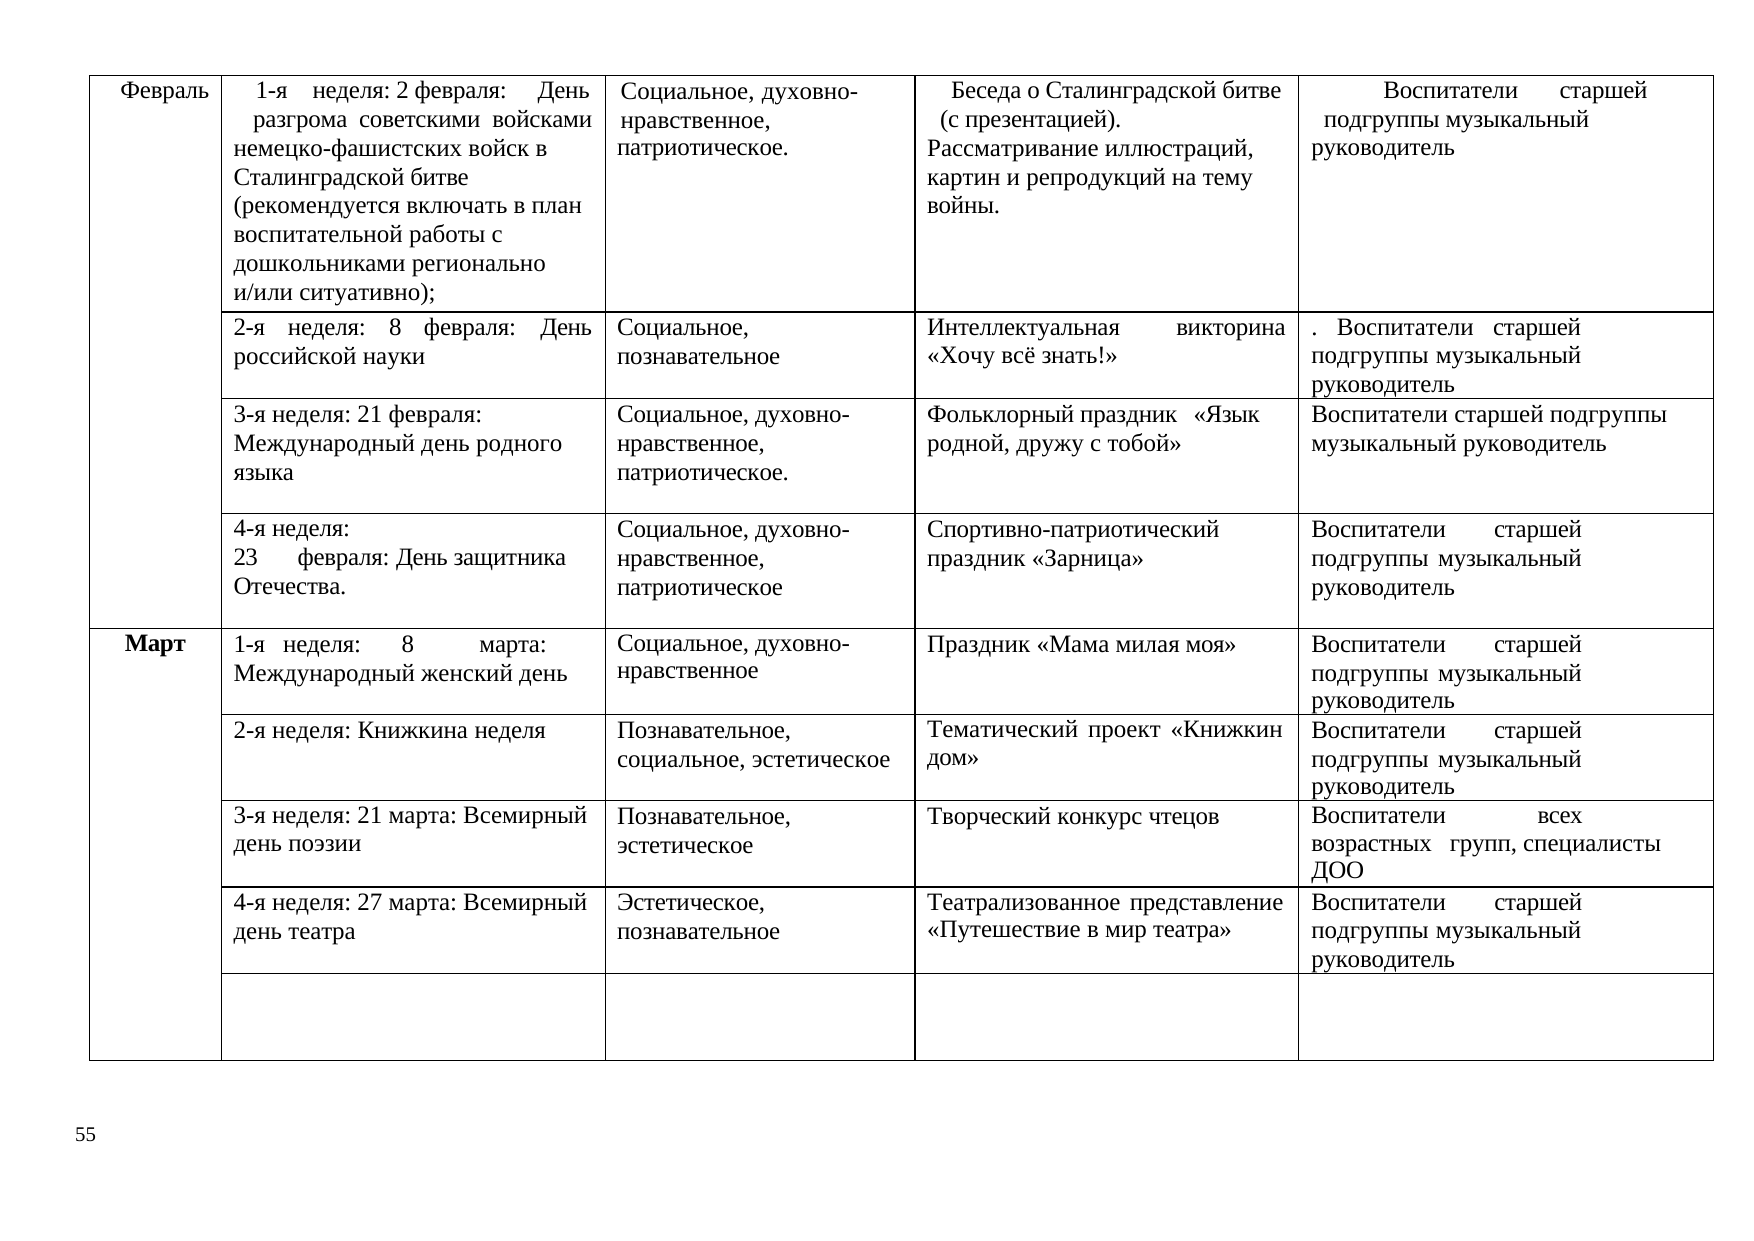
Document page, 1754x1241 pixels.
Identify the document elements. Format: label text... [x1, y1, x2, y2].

table_cell Тематический проект «Книжкин дом» [916, 715, 1298, 800]
table_cell Фольклорный праздник «Язык родной, дружу с тобой» [916, 399, 1298, 513]
table_cell 2-я неделя: 8 февраля: День российской науки [222, 313, 605, 398]
table_cell . Воспитатели старшей подгруппы музыкальный руководитель [1299, 313, 1713, 398]
table_cell Спортивно-патриотический праздник «Зарница» [916, 514, 1298, 628]
table_cell Февраль [90, 76, 221, 628]
table_cell Воспитатели старшей подгруппы музыкальный руководитель [1299, 715, 1713, 800]
table_cell [916, 974, 1298, 1059]
table_cell Праздник «Мама милая моя» [916, 629, 1298, 714]
table_cell [222, 974, 605, 1059]
table_cell 3-я неделя: 21 марта: Всемирный день поэзии [222, 801, 605, 886]
table_cell 4-я неделя: 27 марта: Всемирный день театра [222, 888, 605, 973]
table_cell 4-я неделя: 23 февраля: День защитника Отечества. [222, 514, 605, 628]
table_cell Социальное, духовно- нравственное, патриотическое. [606, 399, 914, 513]
table_cell Воспитатели всех возрастных групп, специалисты ДОО [1299, 801, 1713, 886]
table_cell Творческий конкурс чтецов [916, 801, 1298, 886]
table_cell Познавательное, социальное, эстетическое [606, 715, 914, 800]
table_cell 1-я неделя: 8 марта: Международный женский день [222, 629, 605, 714]
table_cell Познавательное, эстетическое [606, 801, 914, 886]
table_cell Воспитатели старшей подгруппы музыкальный руководитель [1299, 399, 1713, 513]
table_cell Социальное, духовно- нравственное [606, 629, 914, 714]
table_cell Социальное, духовно- нравственное, патриотическое [606, 514, 914, 628]
table_cell Театрализованное представление «Путешествие в мир театра» [916, 888, 1298, 973]
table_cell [1299, 888, 1713, 973]
table_cell Воспитатели старшей подгруппы музыкальный руководитель [1299, 514, 1713, 628]
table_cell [1299, 76, 1713, 311]
table_cell 2-я неделя: Книжкина неделя [222, 715, 605, 800]
table_cell Беседа о Сталинградской битве (с презентацией). Рассматривание иллюстраций, картин и репродукций на тему войны. [916, 76, 1298, 311]
table_cell 1-я неделя: 2 февраля: День разгрома советскими войсками немецко-фашистских войск в Сталинградской битве (рекомендуется включать в план воспитательной работы с дошкольниками регионально и/или ситуативно); [222, 76, 605, 311]
table_cell Социальное, познавательное [606, 313, 914, 398]
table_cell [606, 76, 914, 311]
table_cell Интеллектуальная викторина «Хочу всё знать!» [916, 313, 1298, 398]
table_cell 3-я неделя: 21 февраля: Международный день родного языка [222, 399, 605, 513]
table_cell Март [90, 629, 221, 1059]
table_cell [1299, 974, 1713, 1059]
table_cell [606, 974, 914, 1059]
table_cell Эстетическое, познавательное [606, 888, 914, 973]
table_cell Воспитатели старшей подгруппы музыкальный руководитель [1299, 629, 1713, 714]
